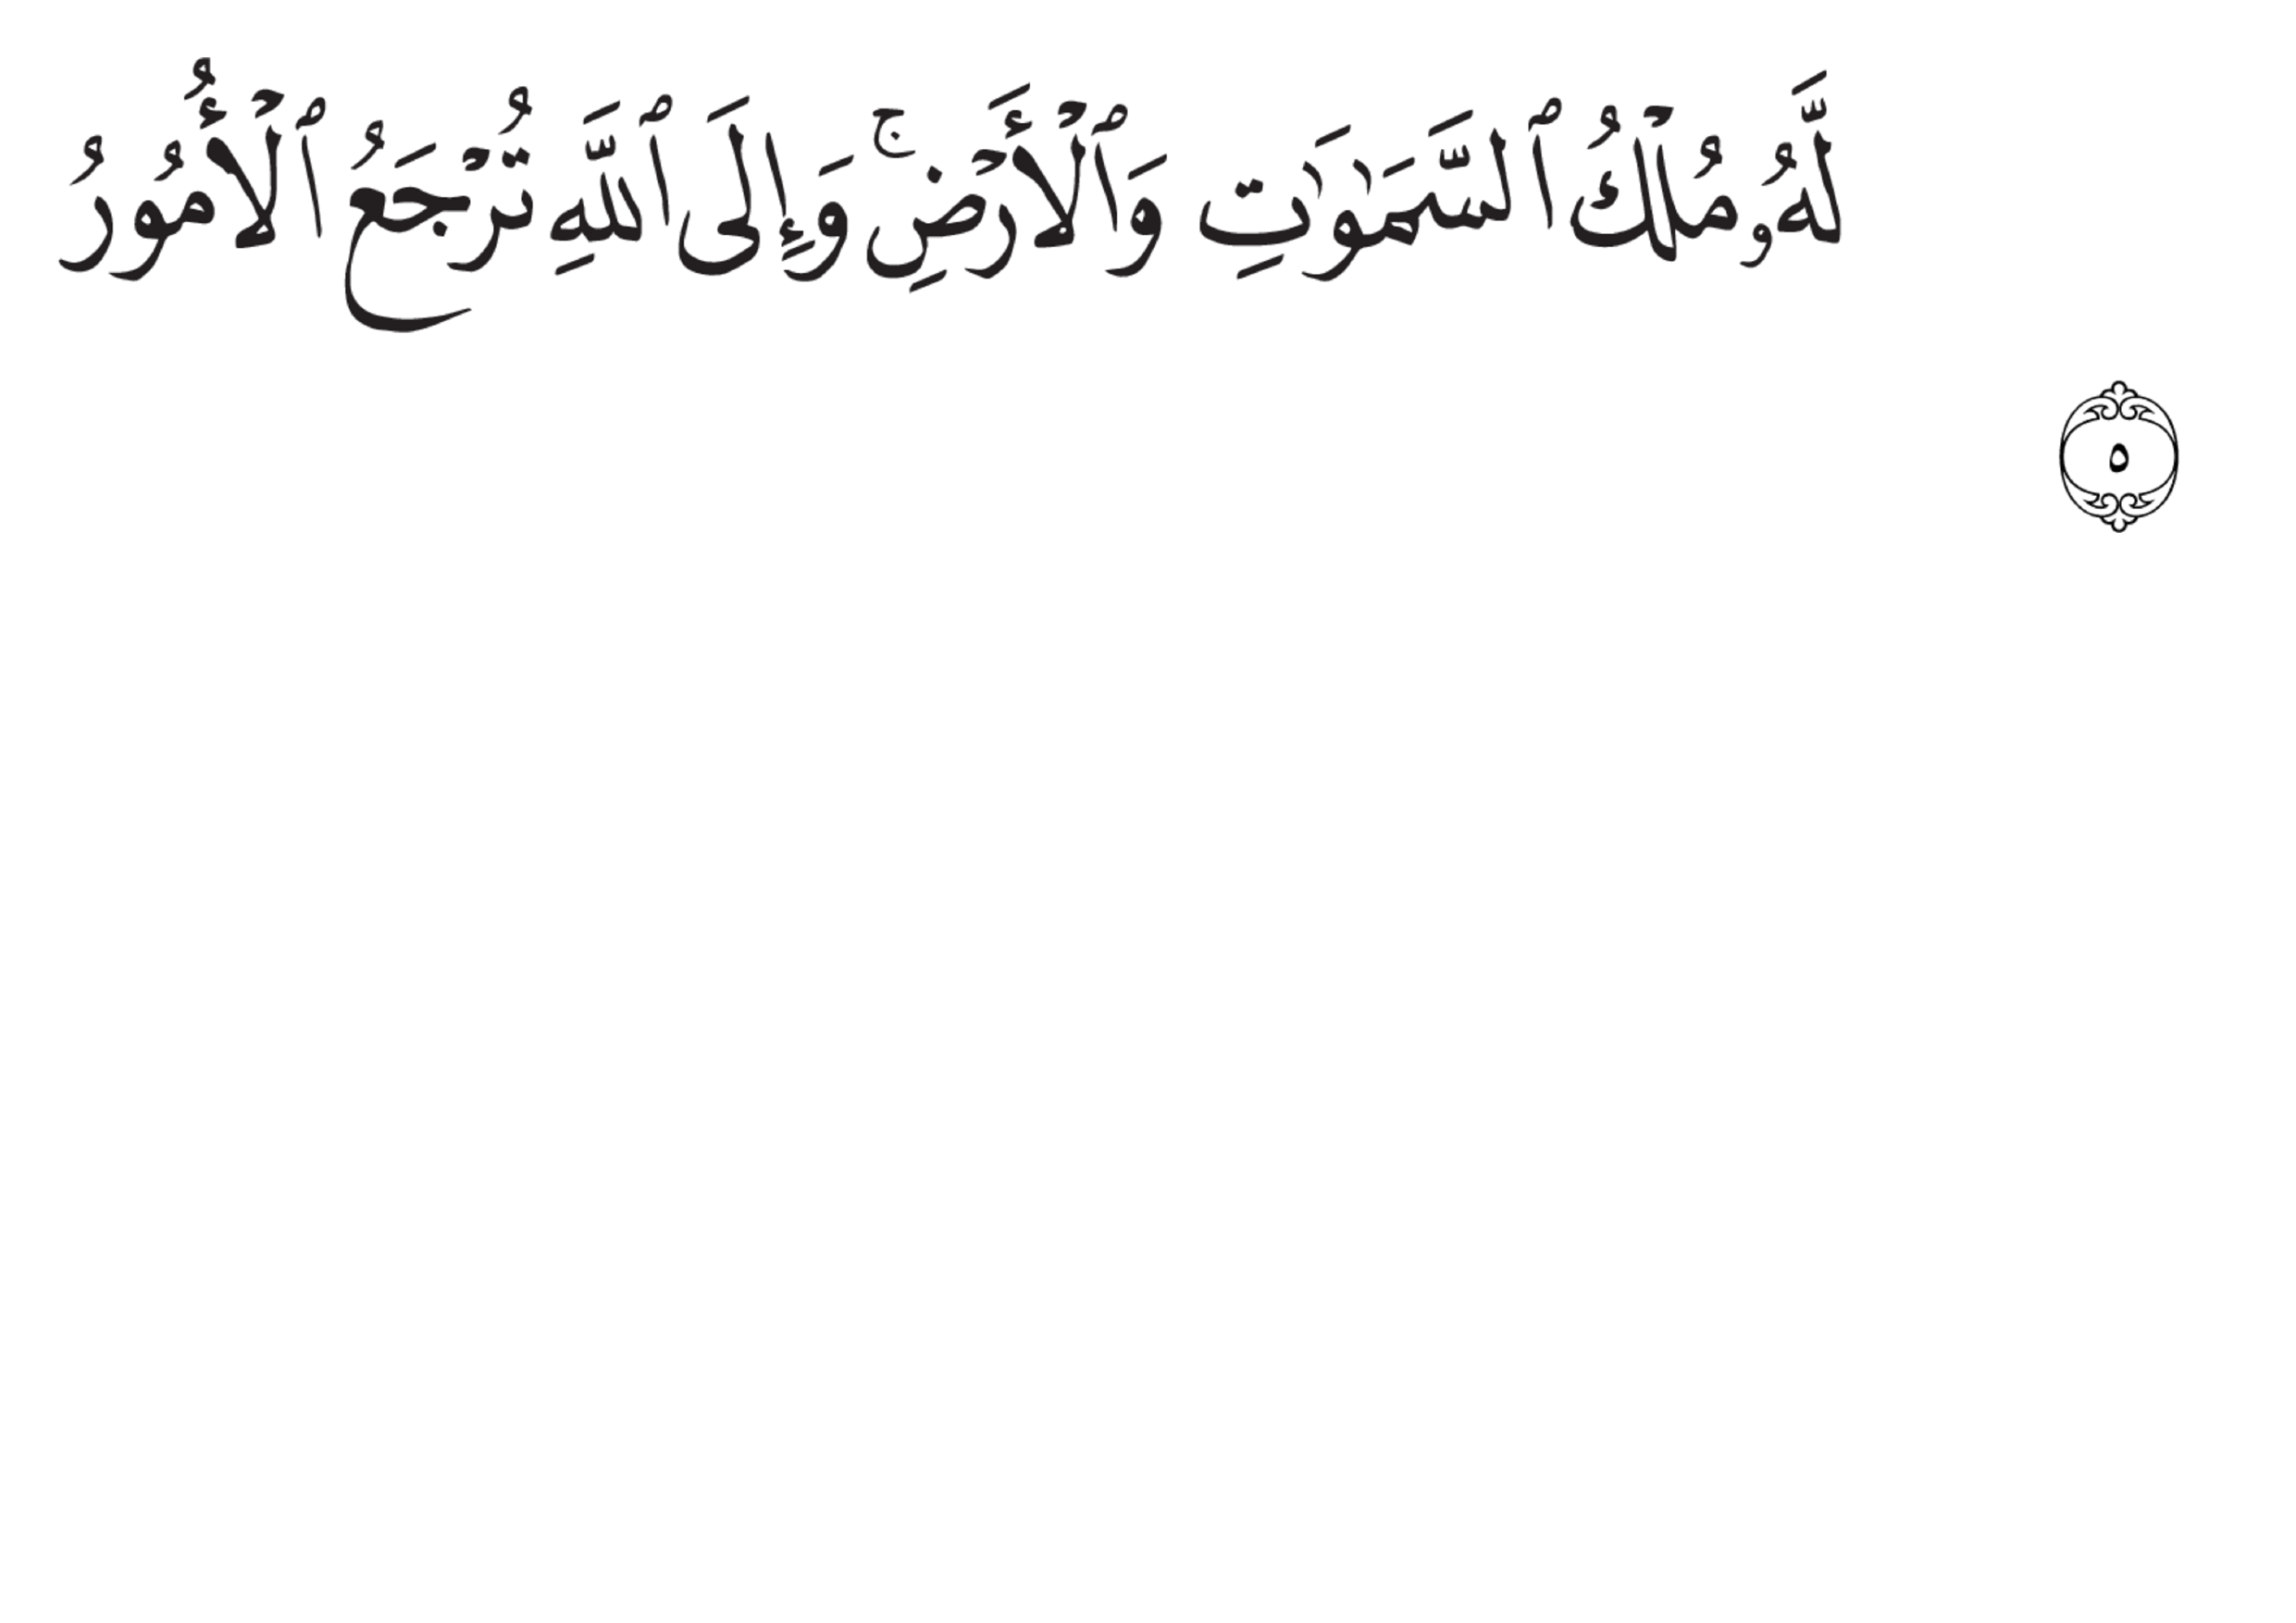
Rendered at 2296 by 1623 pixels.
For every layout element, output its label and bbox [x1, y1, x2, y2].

picture [57, 57, 2179, 533]
